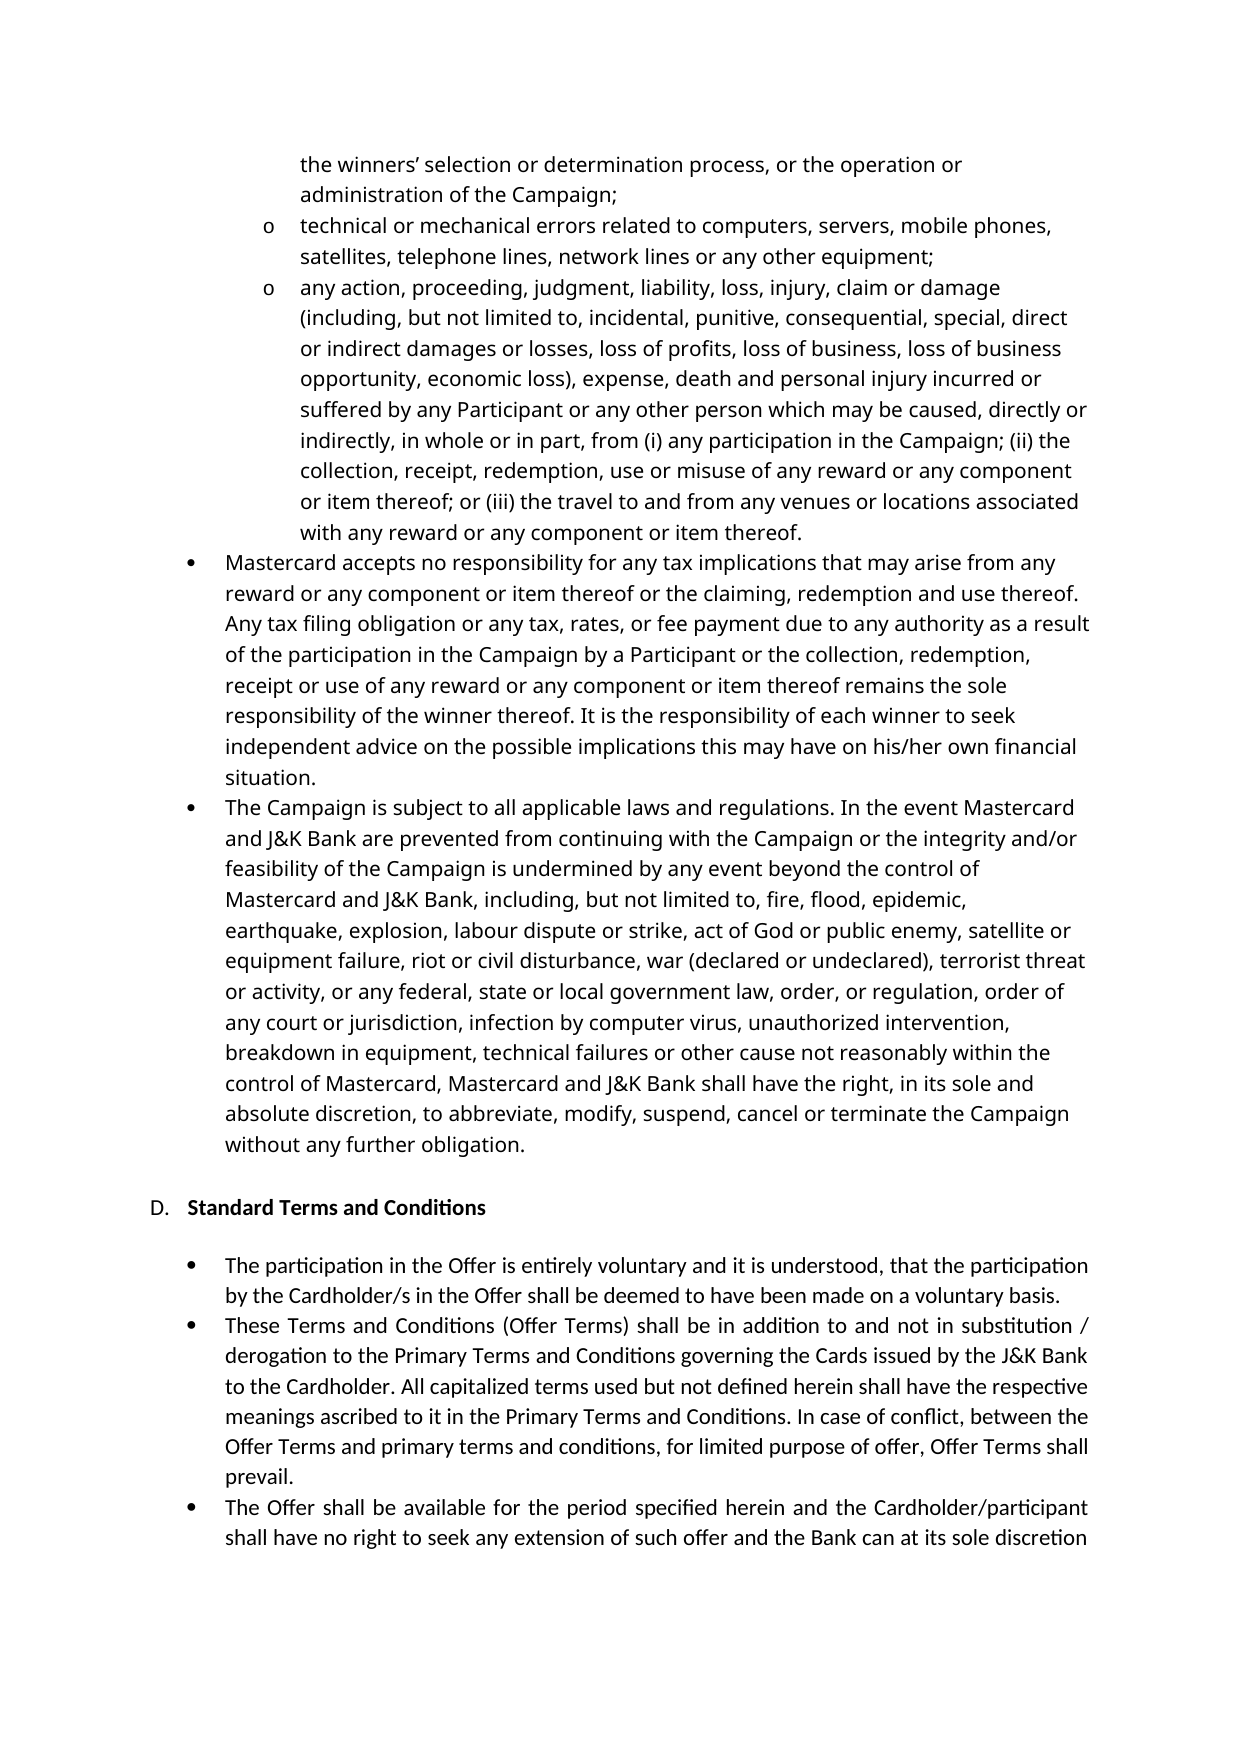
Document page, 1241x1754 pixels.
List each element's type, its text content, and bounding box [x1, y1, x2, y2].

list Mastercard accepts no responsibility for any tax implications that may arise from any reward or any component or item thereof or the claiming, redemption and use thereof. Any tax filing obligation or any tax, rates, or fee payment due to any authority as a result of the participation in the Campaign by a Participant or the collection, redemption, receipt or use of any reward or any component or item thereof remains the sole responsibility of the winner thereof. It is the responsibility of each winner to seek independent advice on the possible implications this may have on his/her own financial situation. [187, 548, 1090, 791]
list The Campaign is subject to all applicable laws and regulations. In the event Mastercard and J&K Bank are prevented from continuing with the Campaign or the integrity and/or feasibility of the Campaign is undermined by any event beyond the control of Mastercard and J&K Bank, including, but not limited to, fire, flood, epidemic, earthquake, explosion, labour dispute or strike, act of God or public enemy, satellite or equipment failure, riot or civil disturbance, war (declared or undeclared), terrorist threat or activity, or any federal, state or local government law, order, or regulation, order of any court or jurisdiction, infection by computer virus, unauthorized intervention, breakdown in equipment, technical failures or other cause not reasonably within the control of Mastercard, Mastercard and J&K Bank shall have the right, in its sole and absolute discretion, to abbreviate, modify, suspend, cancel or terminate the Campaign without any further obligation. [187, 793, 1090, 1159]
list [187, 1493, 1090, 1551]
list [262, 150, 1090, 209]
list Standard Terms and Conditions [150, 1191, 1090, 1221]
list technical or mechanical errors related to computers, servers, mobile phones, satellites, telephone lines, network lines or any other equipment; [262, 211, 1090, 270]
list any action, proceeding, judgment, liability, loss, injury, claim or damage (including, but not limited to, incidental, punitive, consequential, special, direct or indirect damages or losses, loss of profits, loss of business, loss of business opportunity, economic loss), expense, death and personal injury incurred or suffered by any Participant or any other person which may be caused, directly or indirectly, in whole or in part, from (i) any participation in the Campaign; (ii) the collection, receipt, redemption, use or misuse of any reward or any component or item thereof; or (iii) the travel to and from any venues or locations associated with any reward or any component or item thereof. [262, 273, 1090, 546]
list These Terms and Conditions (Offer Terms) shall be in addition to and not in substitution / derogation to the Primary Terms and Conditions governing the Cards issued by the J&K Bank to the Cardholder. All capitalized terms used but not defined herein shall have the respective meanings ascribed to it in the Primary Terms and Conditions. In case of conflict, between the Offer Terms and primary terms and conditions, for limited purpose of offer, Offer Terms shall prevail. [187, 1311, 1090, 1491]
list The participation in the Offer is entirely voluntary and it is understood, that the participation by the Cardholder/s in the Offer shall be deemed to have been made on a voluntary basis. [187, 1251, 1090, 1309]
